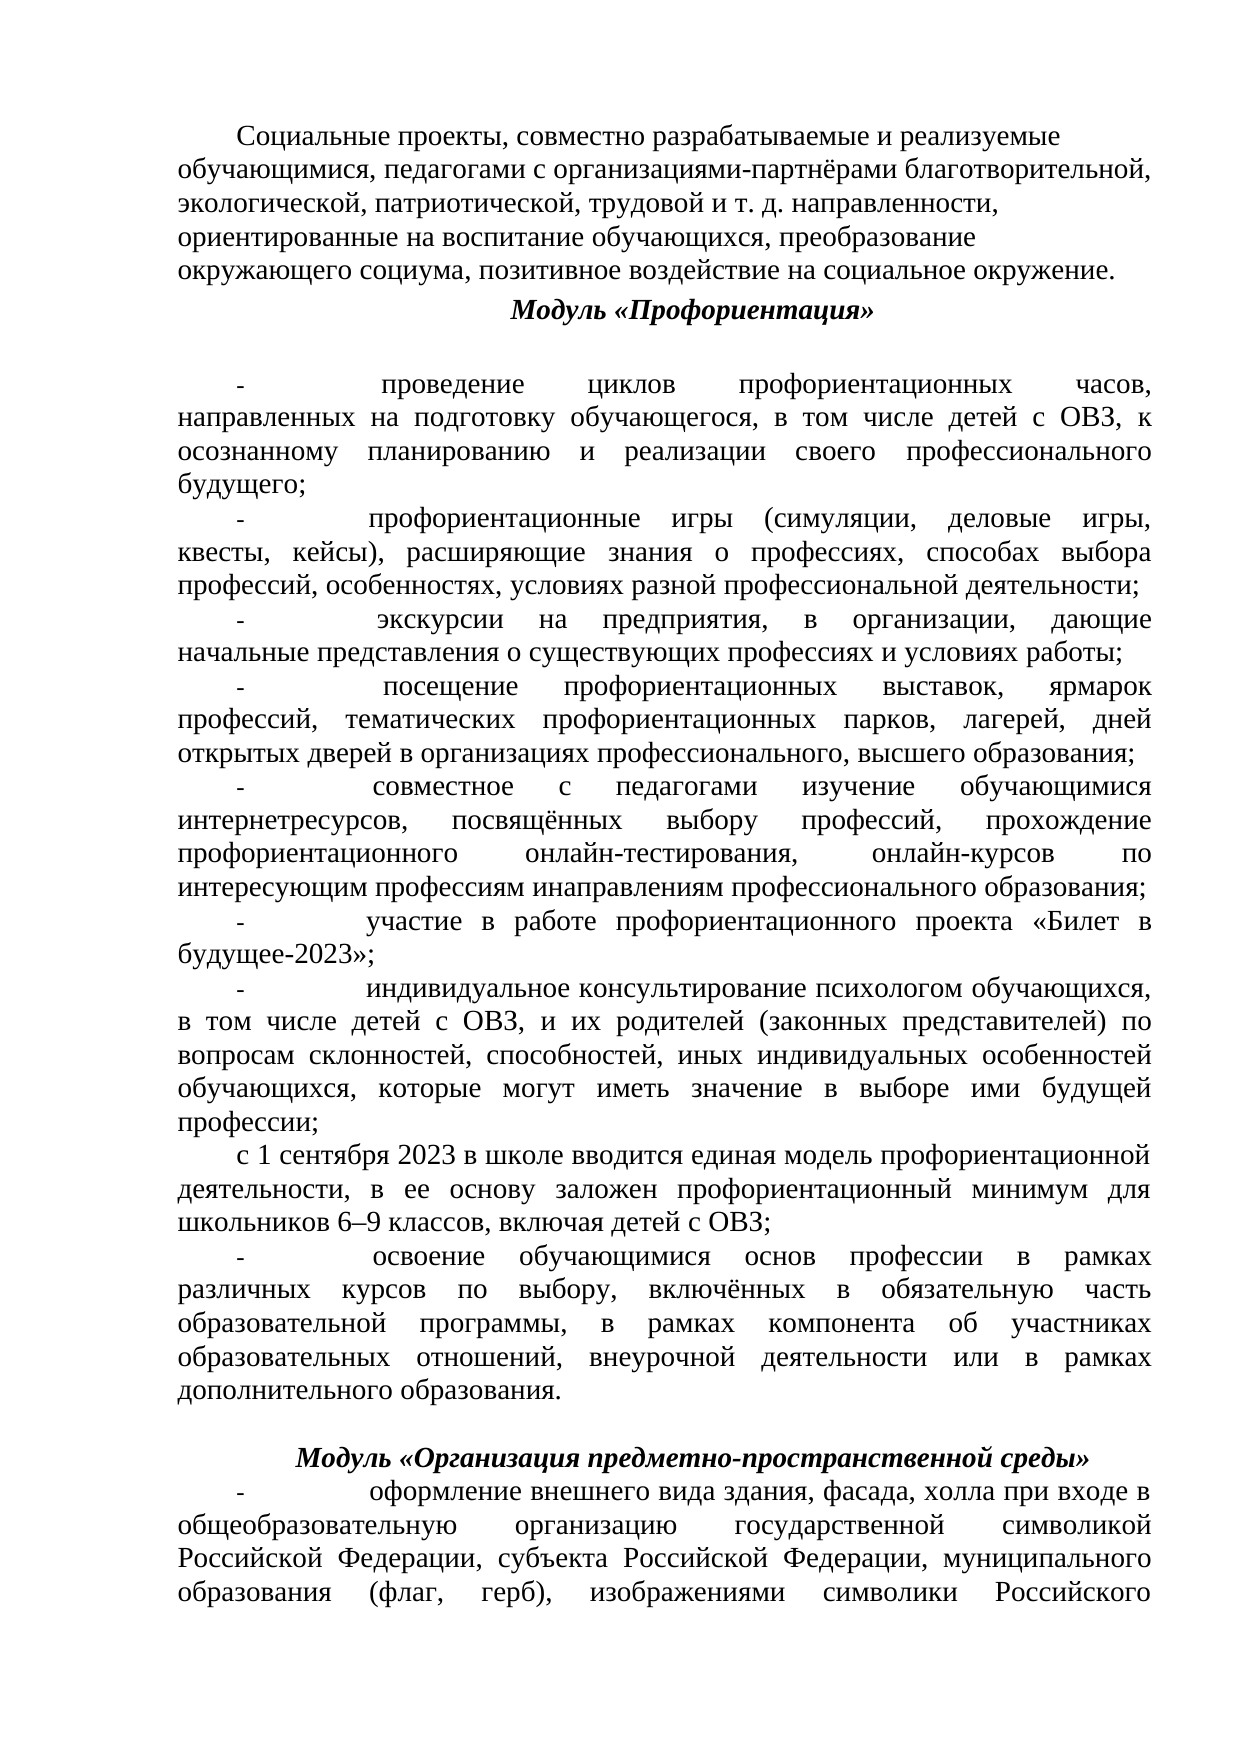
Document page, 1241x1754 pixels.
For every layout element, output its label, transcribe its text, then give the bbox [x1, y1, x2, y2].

list совместное с педагогами изучение обучающимися интернетресурсов, посвящённых выбору профессий, прохождение профориентационного онлайн-тестирования, онлайн-курсов по интересующим профессиям инаправлениям профессионального образования; [177, 768, 1152, 903]
subtitle Модуль «Профориентация» [177, 292, 1152, 326]
list проведение циклов профориентационных часов, направленных на подготовку обучающегося, в том числе детей с ОВЗ, к осознанному планированию и реализации своего профессионального будущего; [177, 366, 1152, 500]
subtitle Модуль «Организация предметно-пространственной среды» [177, 1440, 1152, 1473]
list посещение профориентационных выставок, ярмарок профессий, тематических профориентационных парков, лагерей, дней открытых дверей в организациях профессионального, высшего образования; [177, 668, 1152, 768]
list освоение обучающимися основ профессии в рамках различных курсов по выбору, включённых в обязательную часть образовательной программы, в рамках компонента об участниках образовательных отношений, внеурочной деятельности или в рамках дополнительного образования. [177, 1238, 1152, 1406]
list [177, 1473, 1152, 1607]
list экскурсии на предприятия, в организации, дающие начальные представления о существующих профессиях и условиях работы; [177, 601, 1152, 668]
list профориентационные игры (симуляции, деловые игры, квесты, кейсы), расширяющие знания о профессиях, способах выбора профессий, особенностях, условиях разной профессиональной деятельности; [177, 500, 1152, 601]
list участие в работе профориентационного проекта «Билет в будущее-2023»; [177, 903, 1152, 970]
list индивидуальное консультирование психологом обучающихся, в том числе детей с ОВЗ, и их родителей (законных представителей) по вопросам склонностей, способностей, иных индивидуальных особенностей обучающихся, которые могут иметь значение в выборе ими будущей профессии; [177, 970, 1152, 1137]
text с 1 сентября 2023 в школе вводится единая модель профориентационной деятельности, в ее основу заложен профориентационный минимум для школьников 6–9 классов, включая детей с ОВЗ; [177, 1137, 1152, 1238]
text Социальные проекты, совместно разрабатываемые и реализуемые обучающимися, педагогами с организациями-партнёрами благотворительной, экологической, патриотической, трудовой и т. д. направленности, ориентированные на воспитание обучающихся, преобразование окружающего социума, позитивное воздействие на социальное окружение. [177, 118, 1152, 286]
